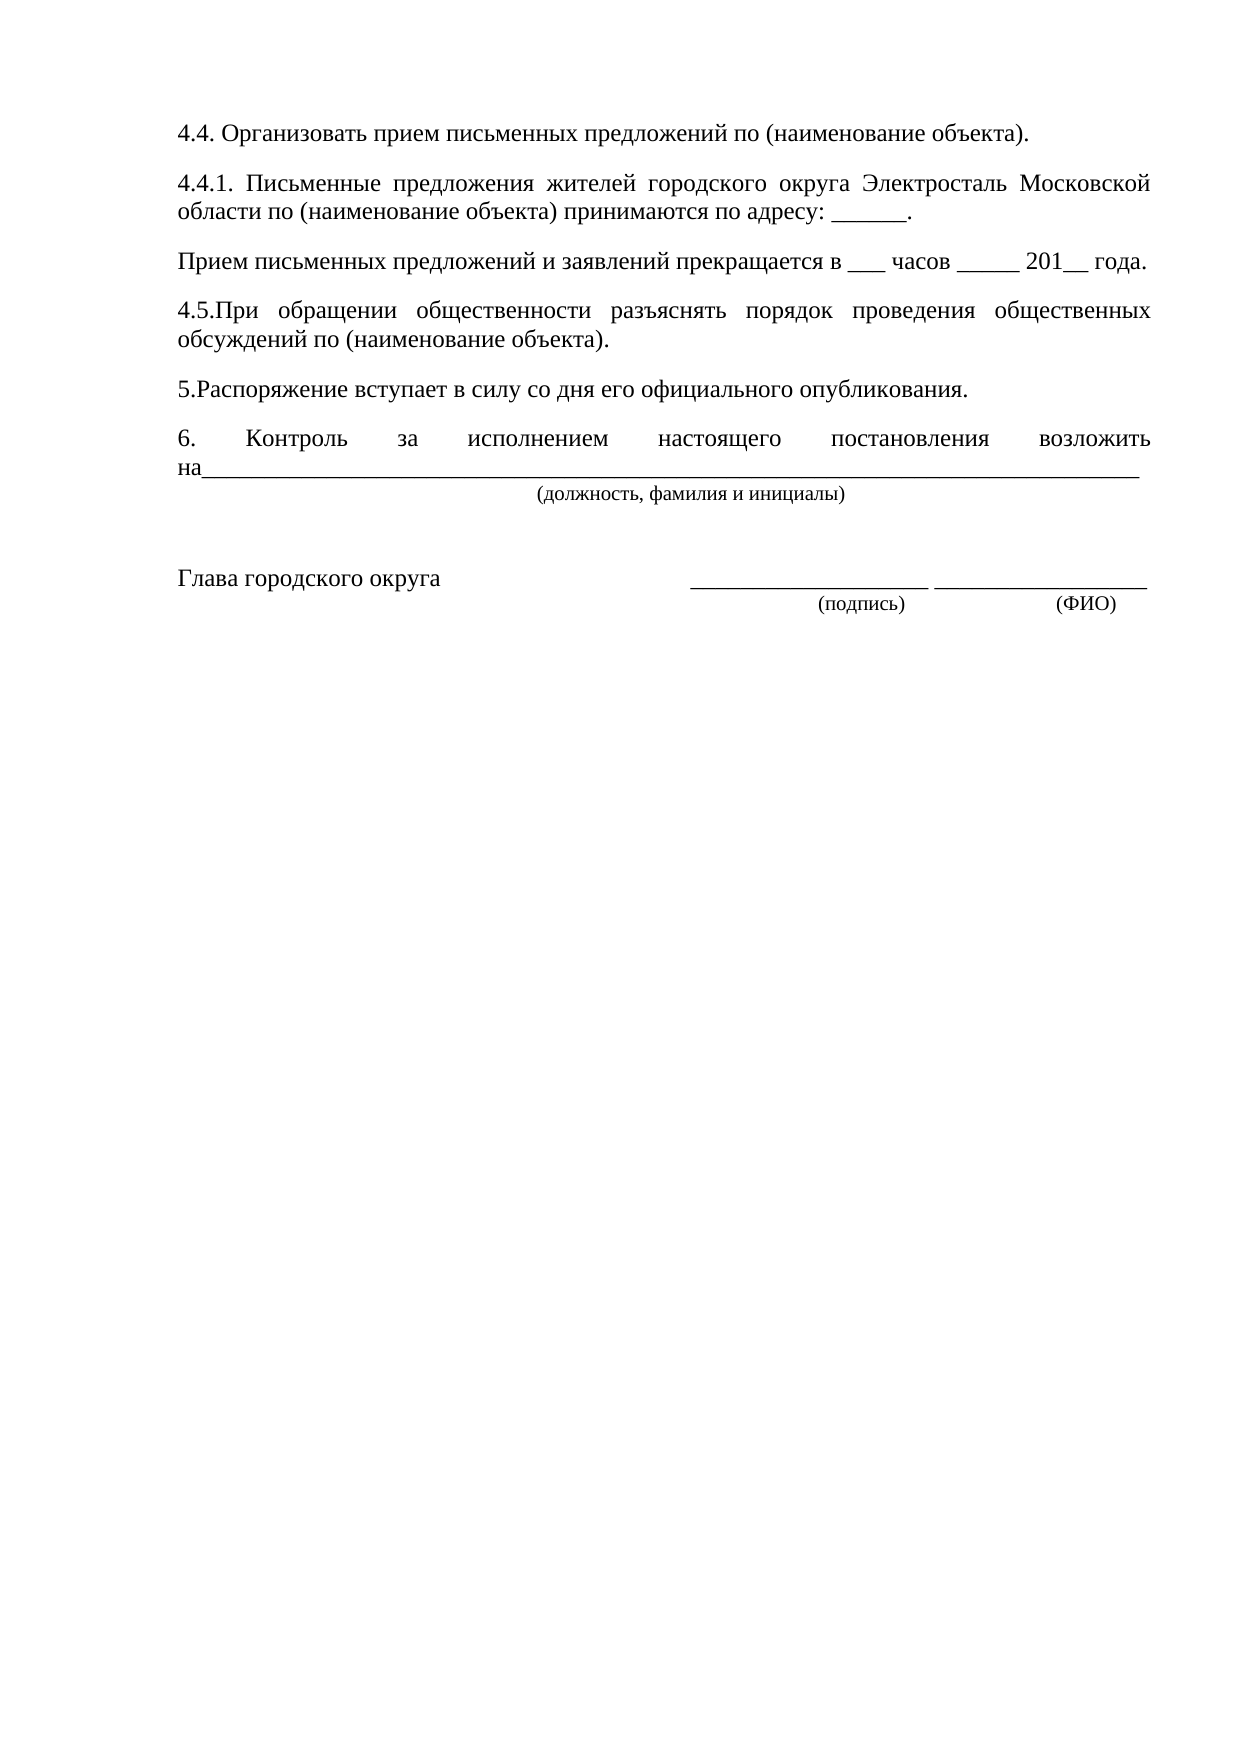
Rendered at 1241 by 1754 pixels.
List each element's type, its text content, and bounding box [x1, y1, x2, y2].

text 4.4. Организовать прием письменных предложений по (наименование объекта). [177, 118, 1152, 147]
text Прием письменных предложений и заявлений прекращается в ___ часов _____ 201__ года. [177, 246, 1152, 275]
text (должность, фамилия и инициалы) [177, 481, 1152, 505]
text 6. Контроль за исполнением настоящего постановления возложить на___________________________________________________________________________ [177, 423, 1152, 481]
text 4.5.При обращении общественности разъяснять порядок проведения общественных обсуждений по (наименование объекта). [177, 296, 1152, 353]
text Глава городского округа ___________________ _________________ [177, 563, 1152, 591]
text 4.4.1. Письменные предложения жителей городского округа Электросталь Московской области по (наименование объекта) принимаются по адресу: ______. [177, 168, 1152, 225]
text (подпись) (ФИО) [177, 591, 1152, 615]
text 5.Распоряжение вступает в силу со дня его официального опубликования. [177, 374, 1152, 403]
